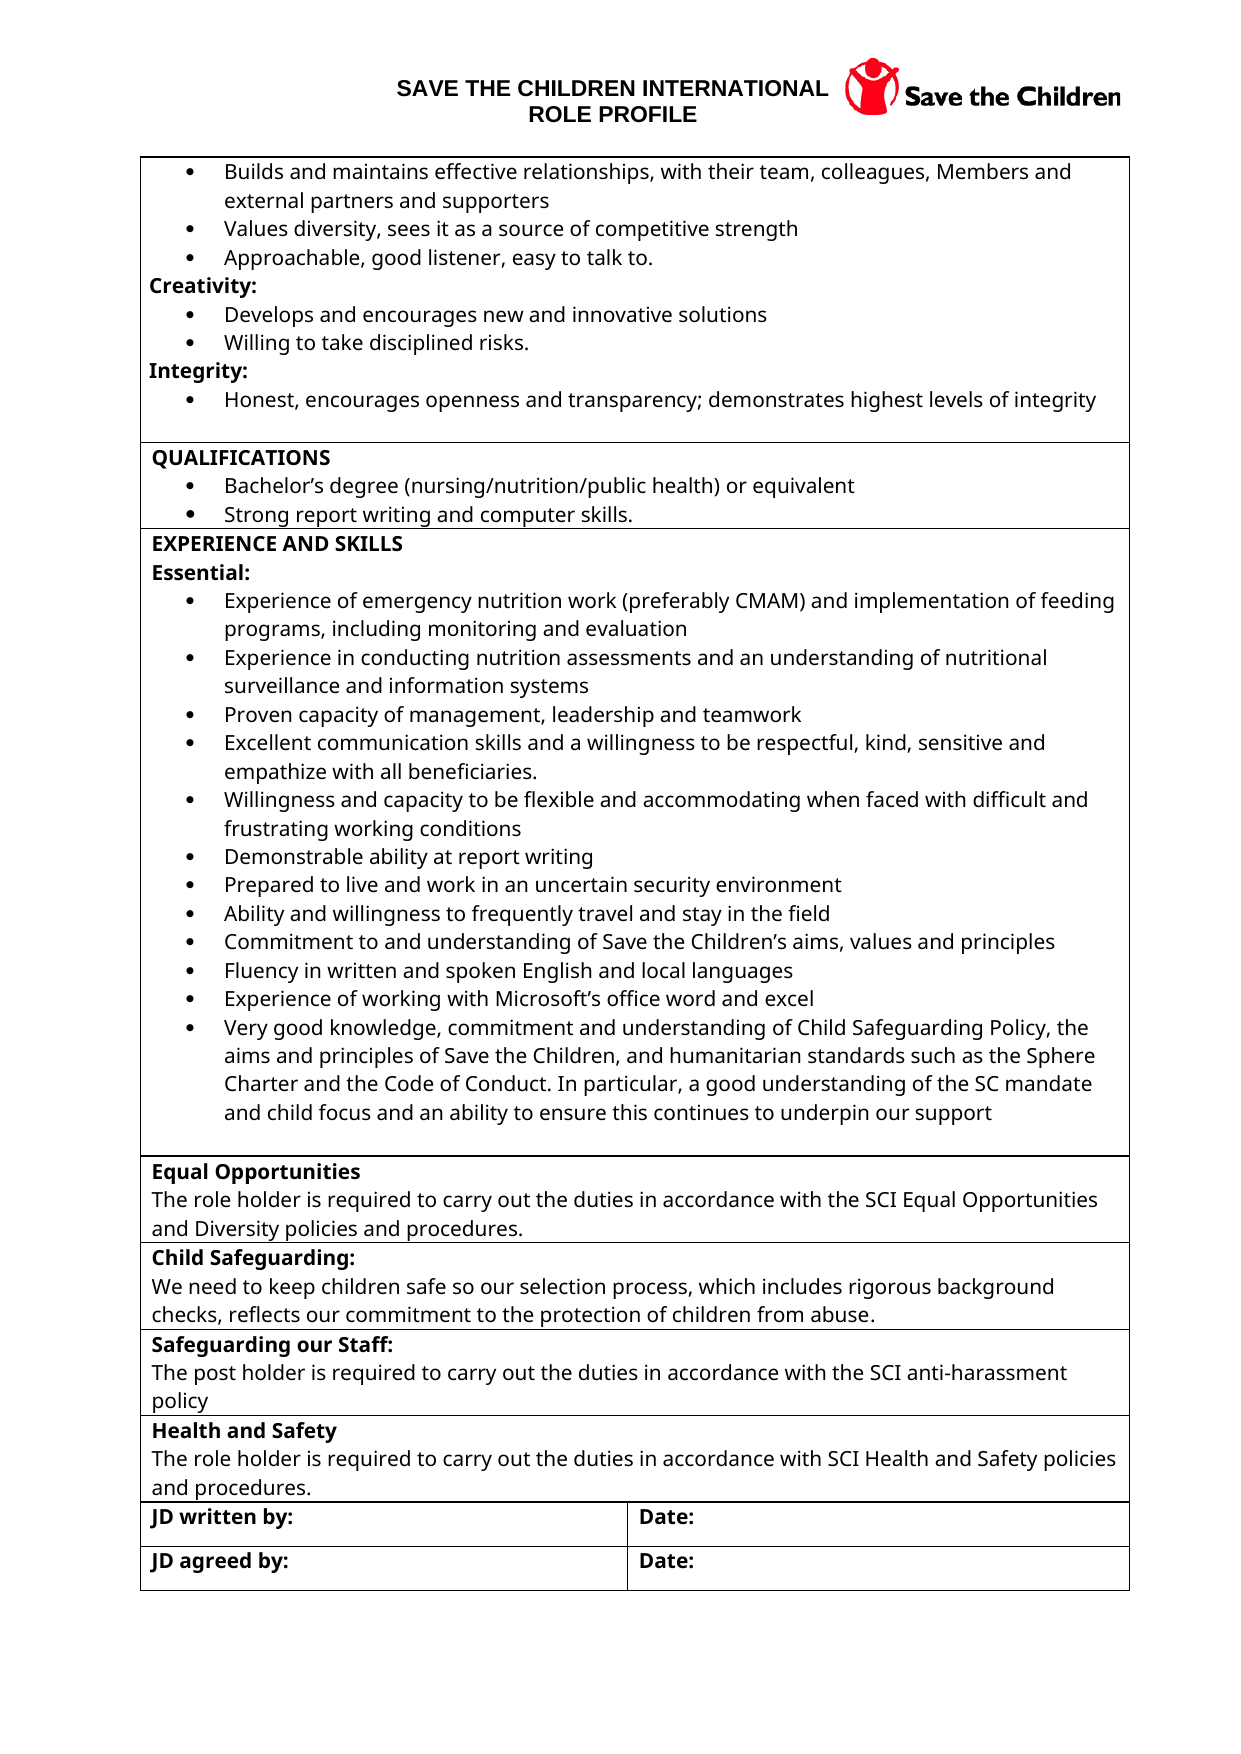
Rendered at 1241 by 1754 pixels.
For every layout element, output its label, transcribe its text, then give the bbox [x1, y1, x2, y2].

table_cell Date: [628, 1547, 1129, 1590]
table_cell Date: [628, 1503, 1129, 1546]
table_cell JD written by: [141, 1503, 627, 1546]
table_cell Equal Opportunities The role holder is required to carry out the duties in accordance with the SCI Equal Opportunities and Diversity policies and procedures. [141, 1157, 1129, 1242]
table_cell Health and Safety The role holder is required to carry out the duties in accordance with SCI Health and Safety policies and procedures. [141, 1416, 1129, 1501]
picture [845, 58, 1121, 115]
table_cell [141, 158, 1129, 442]
table_cell QUALIFICATIONS Bachelor’s degree (nursing/nutrition/public health) or equivalent Strong report writing and computer skills. [141, 443, 1129, 528]
table_cell Child Safeguarding: We need to keep children safe so our selection process, which includes rigorous background checks, reflects our commitment to the protection of children from abuse. [141, 1243, 1129, 1329]
table_cell JD agreed by: [141, 1547, 627, 1590]
table_cell Safeguarding our Staff: The post holder is required to carry out the duties in accordance with the SCI anti-harassment policy [141, 1330, 1129, 1415]
table_cell EXPERIENCE AND SKILLS Essential: Experience of emergency nutrition work (preferably CMAM) and implementation of feeding programs, including monitoring and evaluation Experience in conducting nutrition assessments and an understanding of nutritional surveillance and information systems Proven capacity of management, leadership and teamwork Excellent communication skills and a willingness to be respectful, kind, sensitive and empathize with all beneficiaries. Willingness and capacity to be flexible and accommodating when faced with difficult and frustrating working conditions Demonstrable ability at report writing Prepared to live and work in an uncertain security environment Ability and willingness to frequently travel and stay in the field Commitment to and understanding of Save the Children’s aims, values and principles Fluency in written and spoken English and local languages Experience of working with Microsoft’s office word and excel Very good knowledge, commitment and understanding of Child Safeguarding Policy, the aims and principles of Save the Children, and humanitarian standards such as the Sphere Charter and the Code of Conduct. In particular, a good understanding of the SC mandate and child focus and an ability to ensure this continues to underpin our support [141, 529, 1129, 1155]
